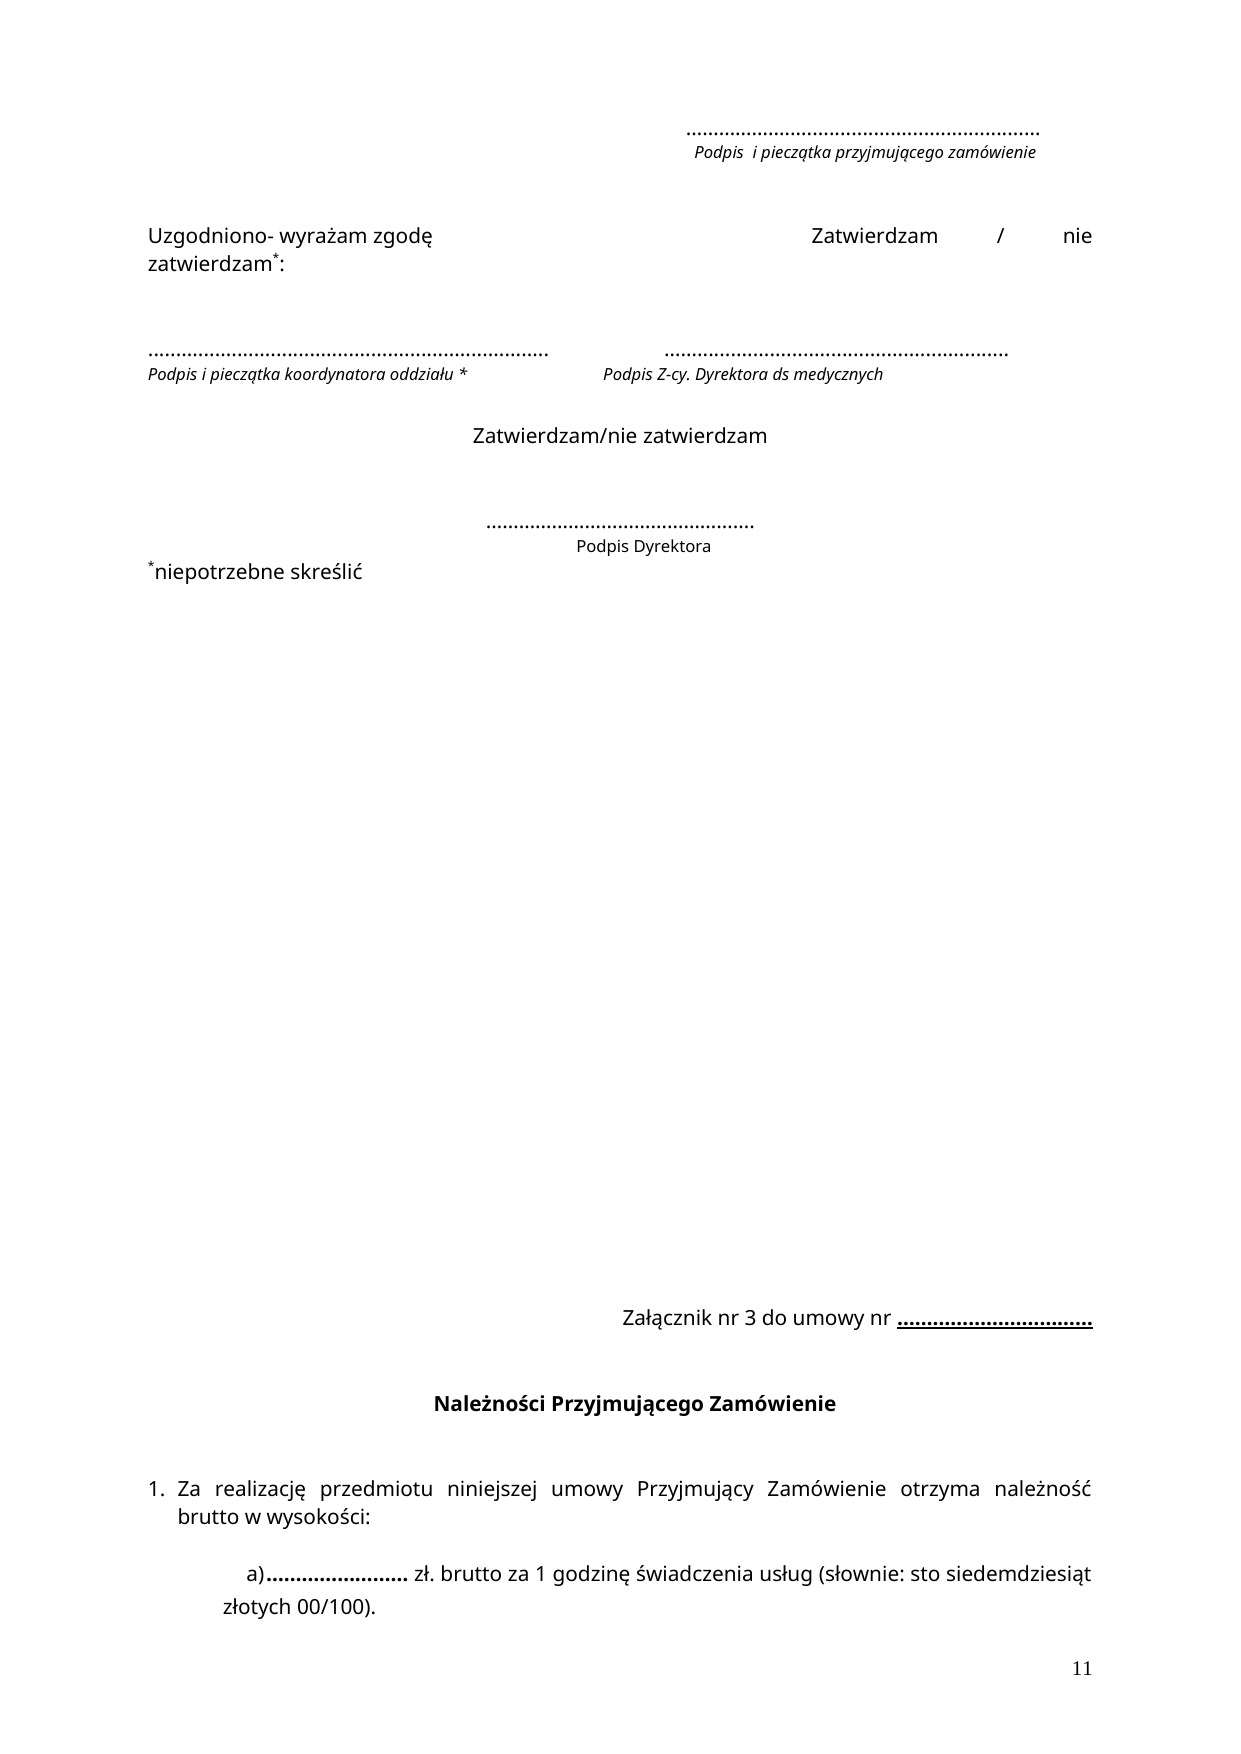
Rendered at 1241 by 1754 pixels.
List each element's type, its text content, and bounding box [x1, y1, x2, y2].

text Zatwierdzam/nie zatwierdzam [148, 421, 1093, 449]
list Za realizację przedmiotu niniejszej umowy Przyjmujący Zamówienie otrzyma należność brutto w wysokości: [148, 1474, 1093, 1531]
text Załącznik nr 3 do umowy nr …………………………… [148, 1303, 1093, 1332]
text Podpis i pieczątka koordynatora oddziału * Podpis Z-cy. Dyrektora ds medycznych [148, 363, 1093, 386]
text Podpis Dyrektora [148, 535, 1093, 557]
text Należności Przyjmującego Zamówienie [177, 1389, 1093, 1417]
text Uzgodniono- wyrażam zgodę Zatwierdzam / nie zatwierdzam*: [148, 221, 1093, 278]
text Podpis i pieczątka przyjmującego zamówienie [148, 141, 1093, 164]
text …………………………………………. [148, 506, 1093, 535]
text *niepotrzebne skreślić [148, 557, 1093, 586]
list …………………… zł. brutto za 1 godzinę świadczenia usług (słownie: sto siedemdziesiąt złotych 00/100). [223, 1559, 1093, 1620]
text ........................................................................ ……........................................................ [148, 334, 1093, 363]
text …………….…….......................................… [443, 89, 1093, 141]
